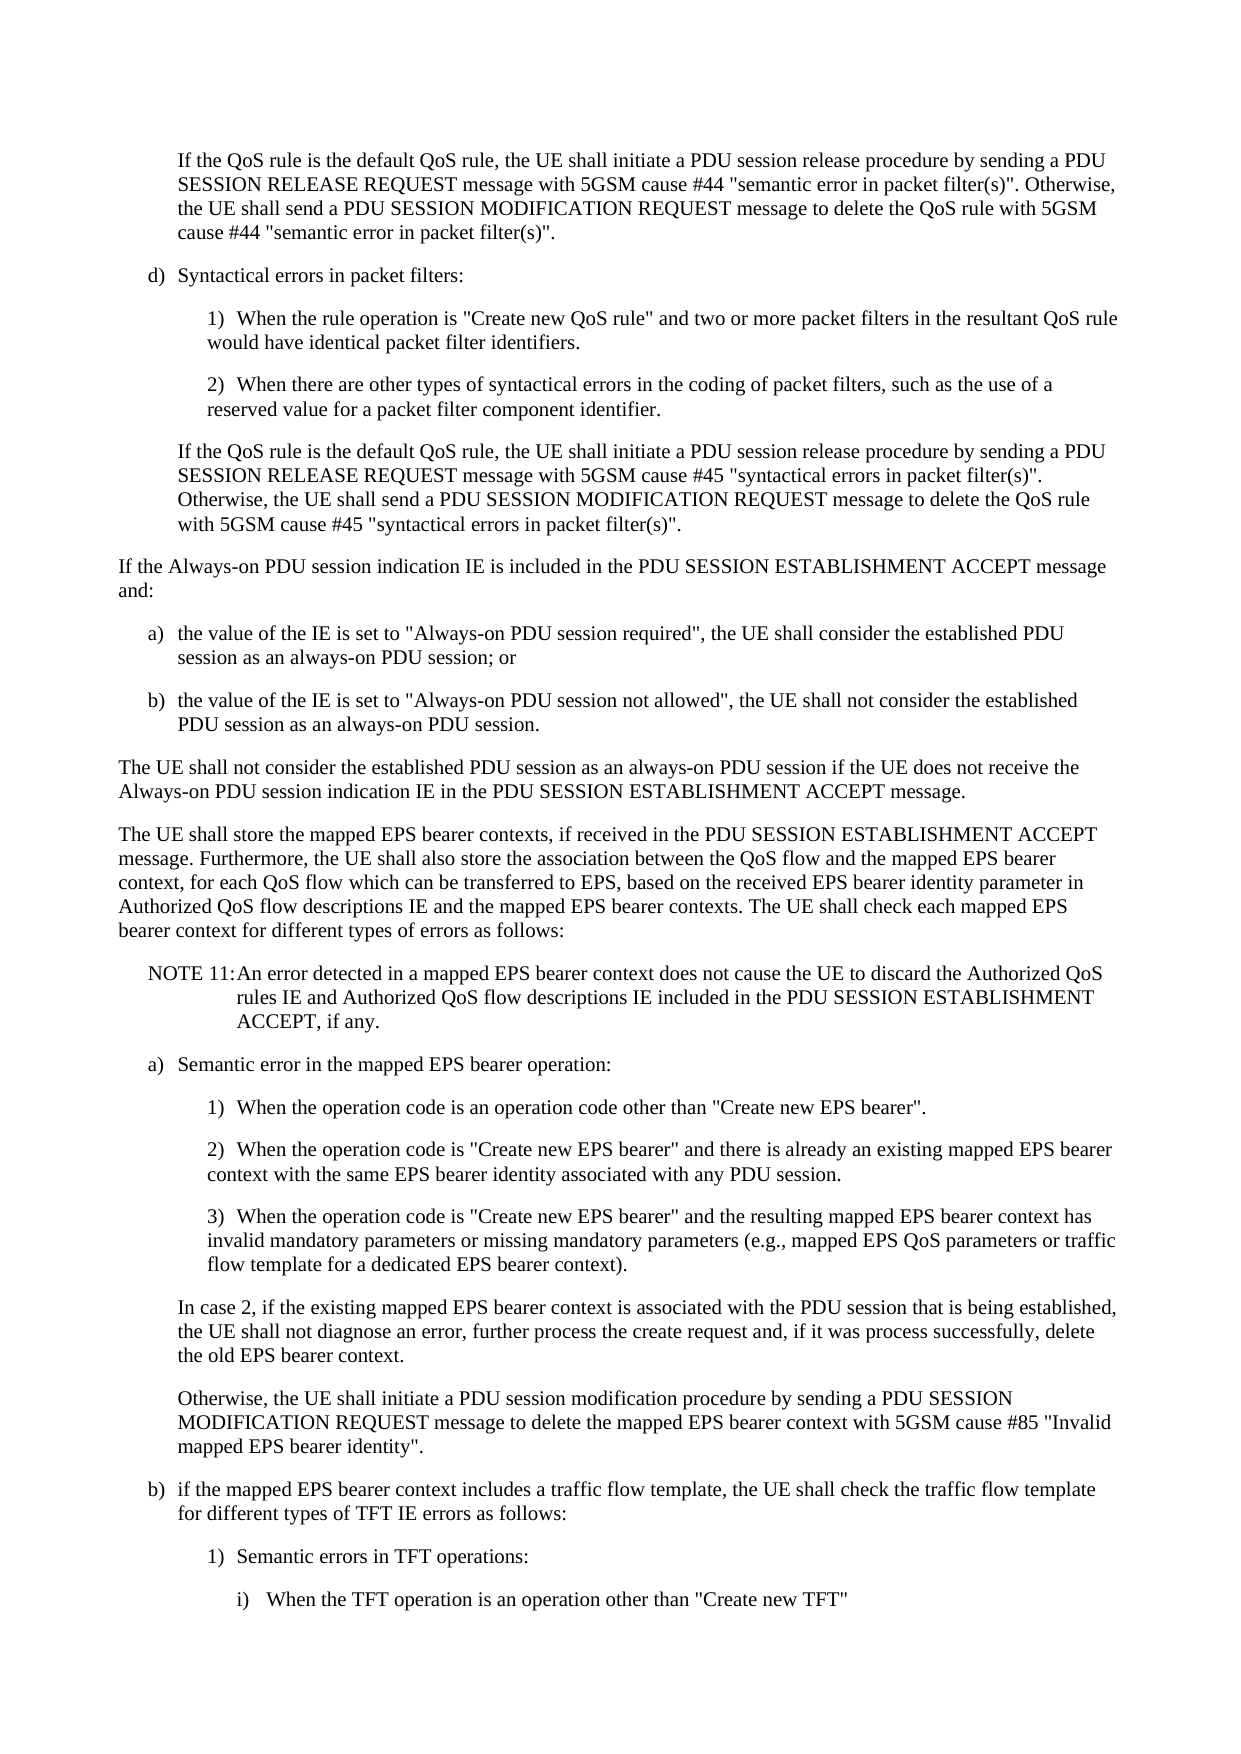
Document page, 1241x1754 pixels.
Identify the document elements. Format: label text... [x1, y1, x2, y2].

text 2) When there are other types of syntactical errors in the coding of packet filters, such as the use of a reserved value for a packet filter component identifier. [207, 372, 1122, 421]
text b) if the mapped EPS bearer context includes a traffic flow template, the UE shall check the traffic flow template for different types of TFT IE errors as follows: [148, 1477, 1122, 1525]
text If the QoS rule is the default QoS rule, the UE shall initiate a PDU session release procedure by sending a PDU SESSION RELEASE REQUEST message with 5GSM cause #44 "semantic error in packet filter(s)". Otherwise, the UE shall send a PDU SESSION MODIFICATION REQUEST message to delete the QoS rule with 5GSM cause #44 "semantic error in packet filter(s)". [148, 148, 1122, 244]
text If the Always-on PDU session indication IE is included in the PDU SESSION ESTABLISHMENT ACCEPT message and: [118, 554, 1122, 602]
text The UE shall store the mapped EPS bearer contexts, if received in the PDU SESSION ESTABLISHMENT ACCEPT message. Furthermore, the UE shall also store the association between the QoS flow and the mapped EPS bearer context, for each QoS flow which can be transferred to EPS, based on the received EPS bearer identity parameter in Authorized QoS flow descriptions IE and the mapped EPS bearer contexts. The UE shall check each mapped EPS bearer context for different types of errors as follows: [118, 822, 1122, 942]
text The UE shall not consider the established PDU session as an always-on PDU session if the UE does not receive the Always-on PDU session indication IE in the PDU SESSION ESTABLISHMENT ACCEPT message. [118, 755, 1122, 803]
text b) the value of the IE is set to "Always-on PDU session not allowed", the UE shall not consider the established PDU session as an always-on PDU session. [148, 688, 1122, 736]
text If the QoS rule is the default QoS rule, the UE shall initiate a PDU session release procedure by sending a PDU SESSION RELEASE REQUEST message with 5GSM cause #45 "syntactical errors in packet filter(s)". Otherwise, the UE shall send a PDU SESSION MODIFICATION REQUEST message to delete the QoS rule with 5GSM cause #45 "syntactical errors in packet filter(s)". [148, 439, 1122, 536]
text 3) When the operation code is "Create new EPS bearer" and the resulting mapped EPS bearer context has invalid mandatory parameters or missing mandatory parameters (e.g., mapped EPS QoS parameters or traffic flow template for a dedicated EPS bearer context). [207, 1204, 1122, 1276]
text NOTE 11: An error detected in a mapped EPS bearer context does not cause the UE to discard the Authorized QoS rules IE and Authorized QoS flow descriptions IE included in the PDU SESSION ESTABLISHMENT ACCEPT, if any. [148, 961, 1122, 1033]
text d) Syntactical errors in packet filters: [148, 263, 1122, 287]
text Otherwise, the UE shall initiate a PDU session modification procedure by sending a PDU SESSION MODIFICATION REQUEST message to delete the mapped EPS bearer context with 5GSM cause #85 "Invalid mapped EPS bearer identity". [148, 1386, 1122, 1458]
text 1) When the rule operation is "Create new QoS rule" and two or more packet filters in the resultant QoS rule would have identical packet filter identifiers. [207, 306, 1122, 354]
text 2) When the operation code is "Create new EPS bearer" and there is already an existing mapped EPS bearer context with the same EPS bearer identity associated with any PDU session. [207, 1137, 1122, 1186]
text a) the value of the IE is set to "Always-on PDU session required", the UE shall consider the established PDU session as an always-on PDU session; or [148, 621, 1122, 669]
text In case 2, if the existing mapped EPS bearer context is associated with the PDU session that is being established, the UE shall not diagnose an error, further process the create request and, if it was process successfully, delete the old EPS bearer context. [148, 1295, 1122, 1367]
text i) When the TFT operation is an operation other than "Create new TFT" [236, 1587, 1122, 1611]
text a) Semantic error in the mapped EPS bearer operation: [148, 1052, 1122, 1076]
text 1) When the operation code is an operation code other than "Create new EPS bearer". [207, 1094, 1122, 1119]
text 1) Semantic errors in TFT operations: [207, 1544, 1122, 1568]
